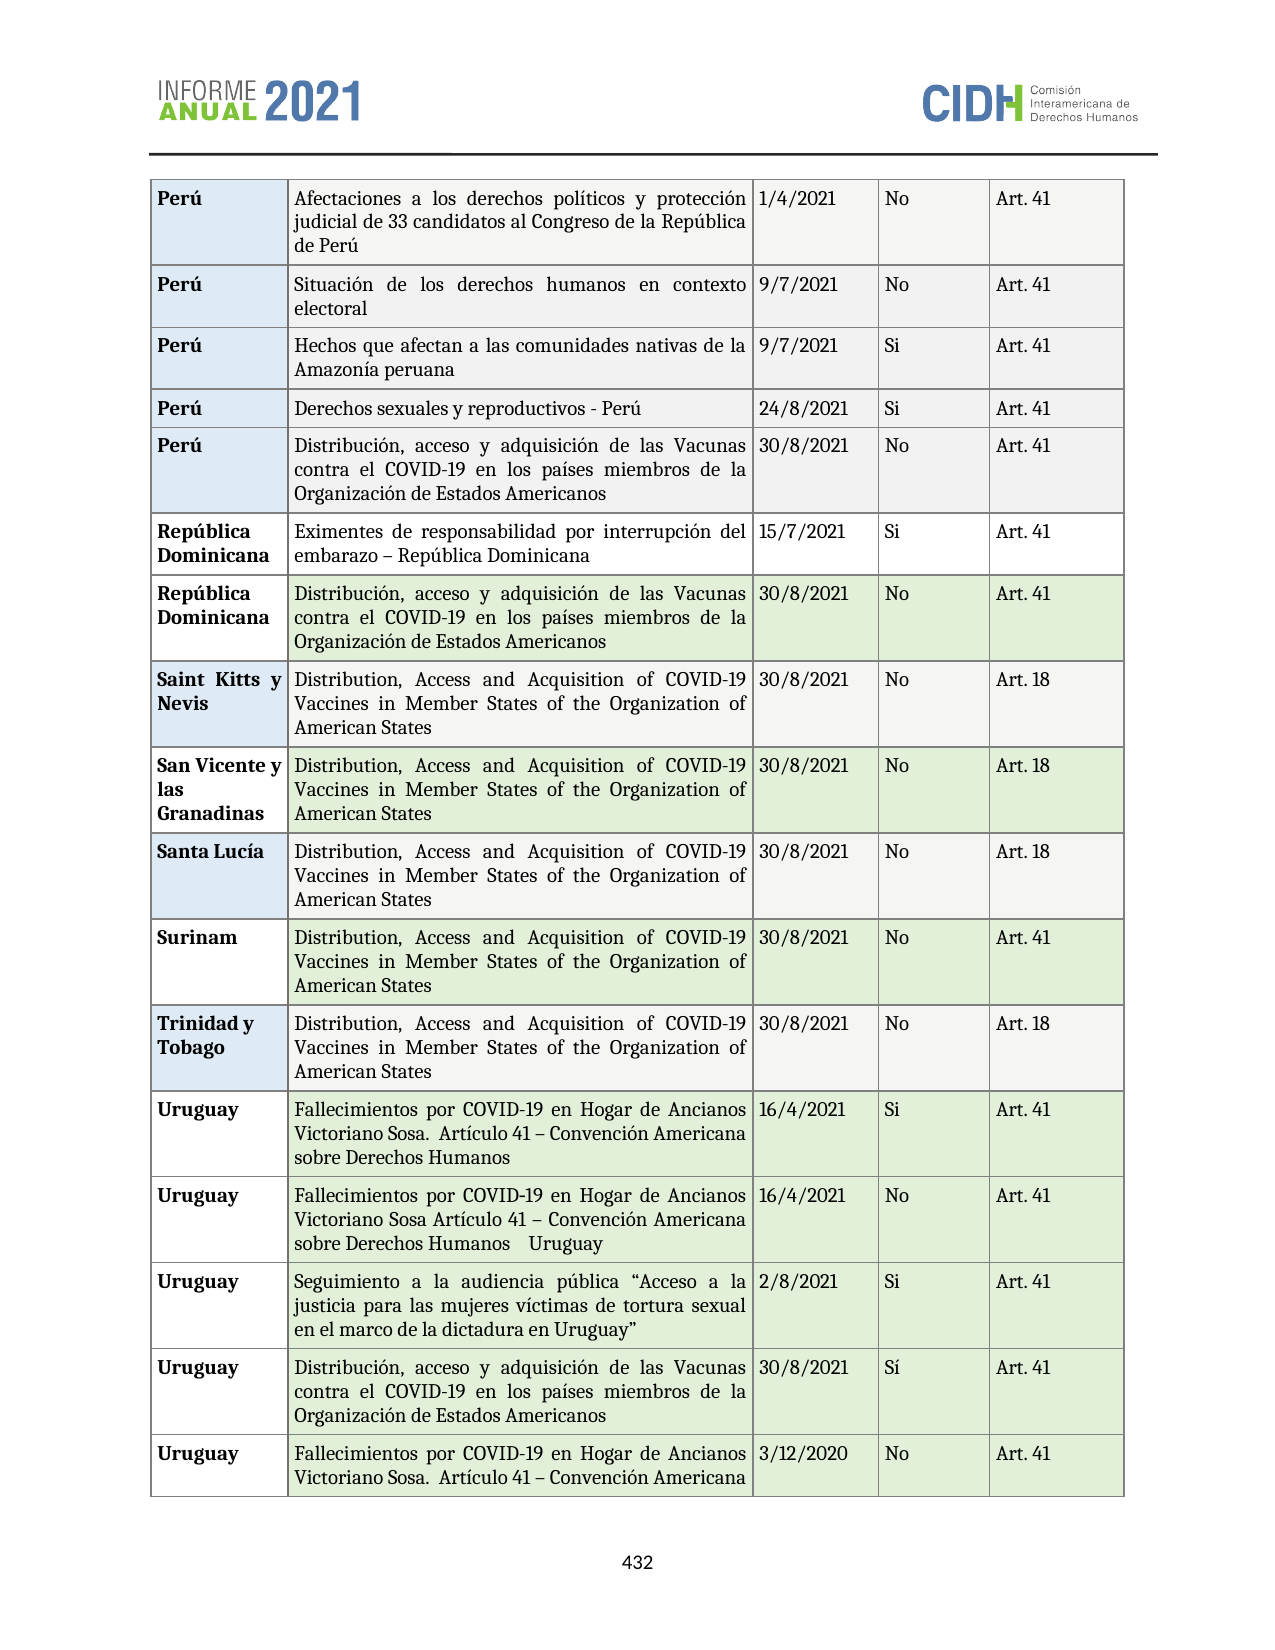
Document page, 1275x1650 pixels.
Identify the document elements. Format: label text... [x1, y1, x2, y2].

table_cell Art. 41 [990, 920, 1123, 1004]
table_cell Trinidad y Tobago [152, 1006, 287, 1090]
table_cell Eximentes de responsabilidad por interrupción del embarazo – República Dominicana [289, 514, 752, 574]
table_cell Si [879, 1092, 989, 1176]
table_cell Surinam [152, 920, 287, 1004]
table_cell Distribución, acceso y adquisición de las Vacunas contra el COVID-19 en los países miembros de la Organización de Estados Americanos [289, 428, 752, 512]
table_cell 1/4/2021 [754, 180, 878, 264]
table_cell Art. 41 [990, 514, 1123, 574]
table_cell 30/8/2021 [754, 1006, 878, 1090]
table_cell No [879, 180, 989, 264]
table_cell No [879, 266, 989, 326]
table_cell Art. 18 [990, 1006, 1123, 1090]
table_cell 30/8/2021 [754, 576, 878, 660]
table_cell No [879, 1177, 989, 1262]
table_cell Fallecimientos por COVID-19 en Hogar de Ancianos Victoriano Sosa. Artículo 41 – Convención Americana sobre Derechos Humanos [289, 1092, 752, 1176]
table_cell Uruguay [152, 1435, 287, 1496]
table_cell San Vicente y las Granadinas [152, 748, 287, 832]
table_cell 9/7/2021 [754, 328, 878, 388]
table_cell 16/4/2021 [754, 1092, 878, 1176]
table_cell 24/8/2021 [754, 390, 878, 426]
table_cell Uruguay [152, 1263, 287, 1348]
table_cell 30/8/2021 [754, 920, 878, 1004]
table_cell Uruguay [152, 1349, 287, 1434]
picture [914, 74, 1158, 132]
table_cell Art. 41 [990, 428, 1123, 512]
table_cell Art. 41 [990, 266, 1123, 326]
table_cell 30/8/2021 [754, 1349, 878, 1434]
table_cell Distribution, Access and Acquisition of COVID-19 Vaccines in Member States of the Organization of American States [289, 1006, 752, 1090]
table_cell Art. 41 [990, 1349, 1123, 1434]
table_cell Distribution, Access and Acquisition of COVID-19 Vaccines in Member States of the Organization of American States [289, 748, 752, 832]
table_cell Distribution, Access and Acquisition of COVID-19 Vaccines in Member States of the Organization of American States [289, 920, 752, 1004]
table_cell Situación de los derechos humanos en contexto electoral [289, 266, 752, 326]
table_cell Perú [152, 428, 287, 512]
table_cell Si [879, 328, 989, 388]
table_cell Si [879, 390, 989, 426]
table_cell Art. 41 [990, 328, 1123, 388]
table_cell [289, 1435, 752, 1496]
table_cell 2/8/2021 [754, 1263, 878, 1348]
picture [150, 75, 368, 126]
table_cell Distribution, Access and Acquisition of COVID-19 Vaccines in Member States of the Organization of American States [289, 662, 752, 746]
table_cell No [879, 576, 989, 660]
table_cell No [879, 920, 989, 1004]
table_cell No [879, 662, 989, 746]
table_cell Art. 18 [990, 834, 1123, 918]
table_cell Perú [152, 328, 287, 388]
table_cell No [879, 834, 989, 918]
table_cell Art. 18 [990, 748, 1123, 832]
table_cell Perú [152, 266, 287, 326]
table_cell 30/8/2021 [754, 662, 878, 746]
table_cell Art. 41 [990, 576, 1123, 660]
table_cell 30/8/2021 [754, 834, 878, 918]
table_cell 3/12/2020 [754, 1435, 878, 1496]
table_cell Art. 41 [990, 1092, 1123, 1176]
table_cell 15/7/2021 [754, 514, 878, 574]
table_cell Santa Lucía [152, 834, 287, 918]
table_cell Perú [152, 390, 287, 426]
table_cell Si [879, 514, 989, 574]
table_cell 16/4/2021 [754, 1177, 878, 1262]
table_cell No [879, 1435, 989, 1496]
table_cell Perú [152, 180, 287, 264]
table_cell Distribution, Access and Acquisition of COVID-19 Vaccines in Member States of the Organization of American States [289, 834, 752, 918]
table_cell Art. 18 [990, 662, 1123, 746]
table_cell No [879, 1006, 989, 1090]
table_cell 9/7/2021 [754, 266, 878, 326]
table_cell Art. 41 [990, 1177, 1123, 1262]
table_cell Derechos sexuales y reproductivos - Perú [289, 390, 752, 426]
table_cell No [879, 428, 989, 512]
table_cell Sí [879, 1349, 989, 1434]
table_cell Si [879, 1263, 989, 1348]
table_cell Distribución, acceso y adquisición de las Vacunas contra el COVID-19 en los países miembros de la Organización de Estados Americanos [289, 576, 752, 660]
table_cell Distribución, acceso y adquisición de las Vacunas contra el COVID-19 en los países miembros de la Organización de Estados Americanos [289, 1349, 752, 1434]
table_cell República Dominicana [152, 576, 287, 660]
table_cell Fallecimientos por COVID‐19 en Hogar de Ancianos Victoriano Sosa Artículo 41 – Convención Americana sobre Derechos Humanos Uruguay [289, 1177, 752, 1262]
table_cell Uruguay [152, 1177, 287, 1262]
table_cell 30/8/2021 [754, 748, 878, 832]
table_cell Art. 41 [990, 180, 1123, 264]
table_cell No [879, 748, 989, 832]
table_cell Uruguay [152, 1092, 287, 1176]
table_cell Art. 41 [990, 1263, 1123, 1348]
table_cell Saint Kitts y Nevis [152, 662, 287, 746]
table_cell Art. 41 [990, 1435, 1123, 1496]
table_cell Hechos que afectan a las comunidades nativas de la Amazonía peruana [289, 328, 752, 388]
table_cell Seguimiento a la audiencia pública “Acceso a la justicia para las mujeres víctimas de tortura sexual en el marco de la dictadura en Uruguay” [289, 1263, 752, 1348]
table_cell 30/8/2021 [754, 428, 878, 512]
table_cell República Dominicana [152, 514, 287, 574]
table_cell Art. 41 [990, 390, 1123, 426]
table_cell Afectaciones a los derechos políticos y protección judicial de 33 candidatos al Congreso de la República de Perú [289, 180, 752, 264]
